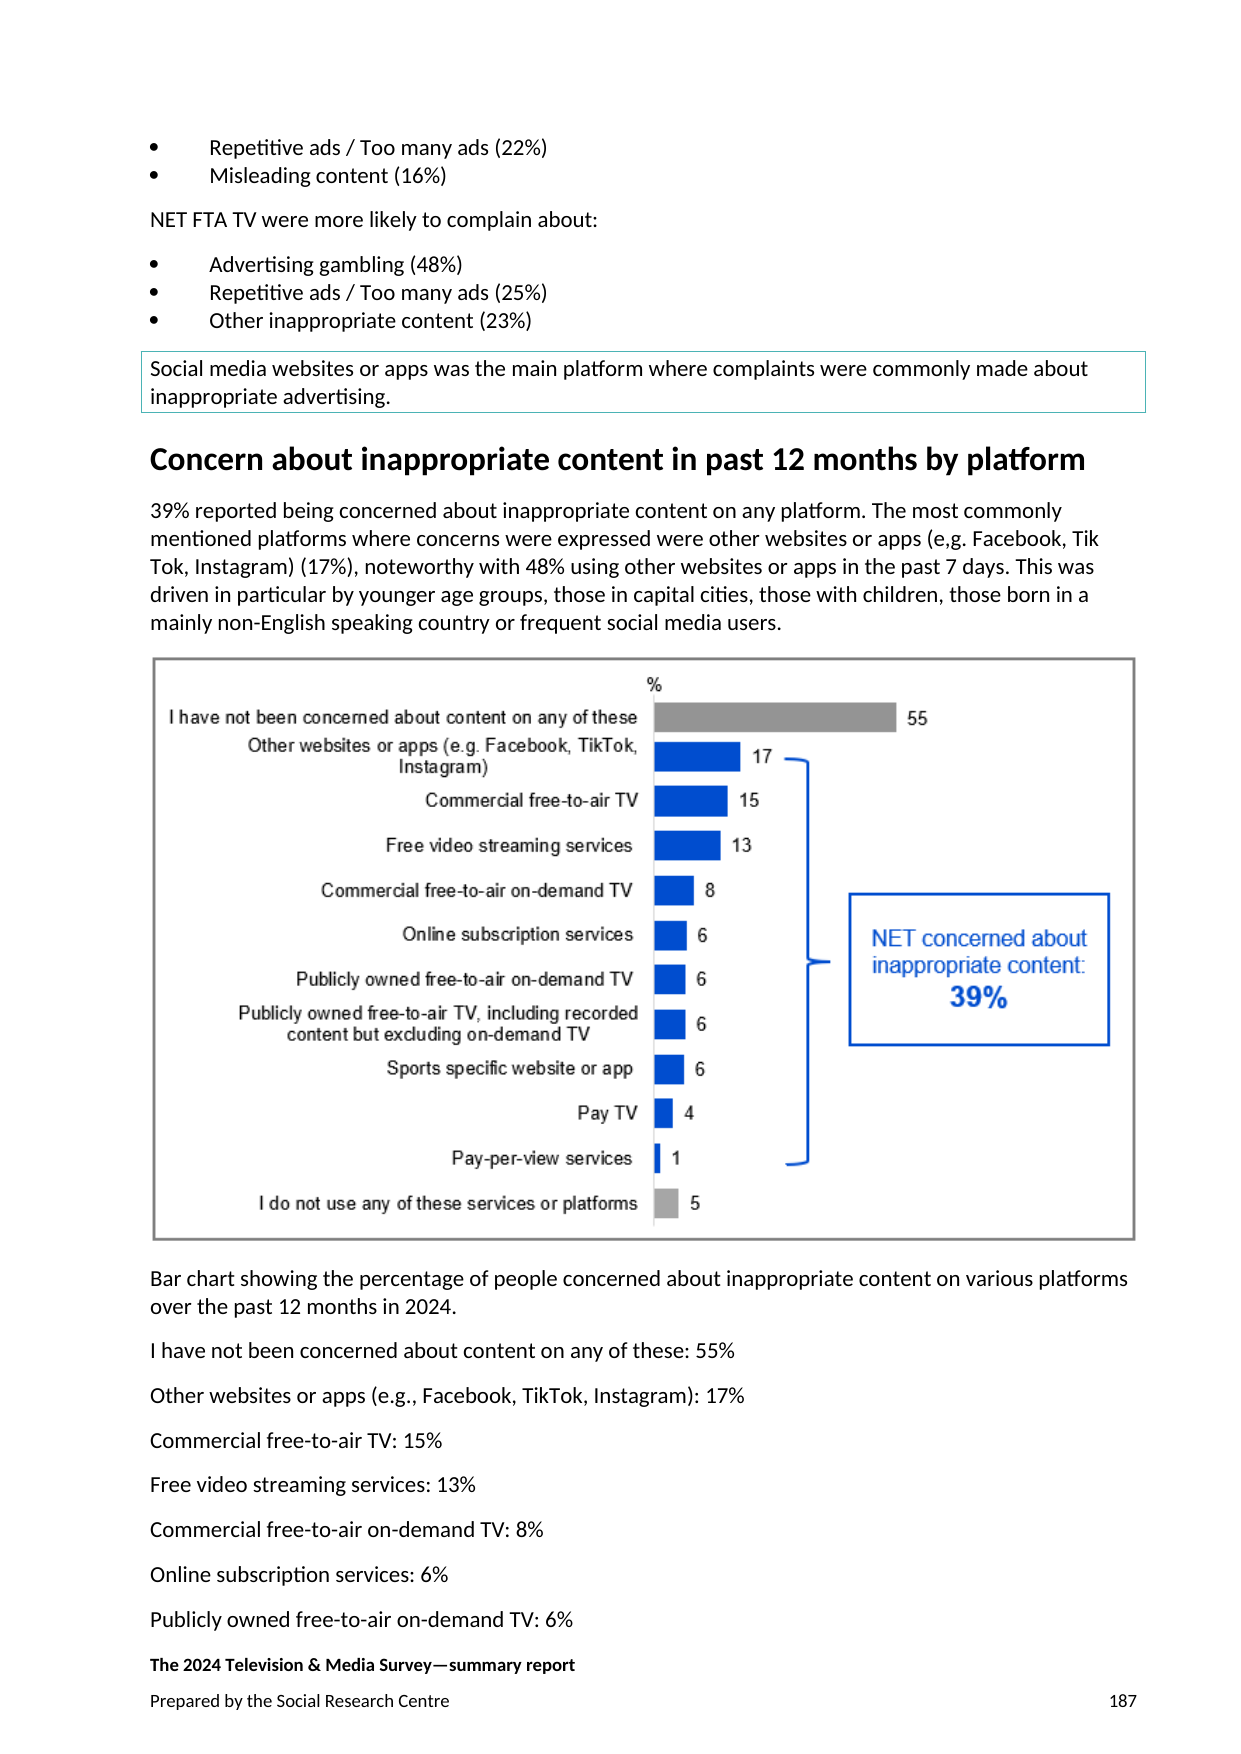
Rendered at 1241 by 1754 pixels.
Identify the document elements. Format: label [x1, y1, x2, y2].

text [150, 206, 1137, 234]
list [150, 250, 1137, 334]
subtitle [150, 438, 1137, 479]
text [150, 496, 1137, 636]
picture [150, 652, 1137, 1248]
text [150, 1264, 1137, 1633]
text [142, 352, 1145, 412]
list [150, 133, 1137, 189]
